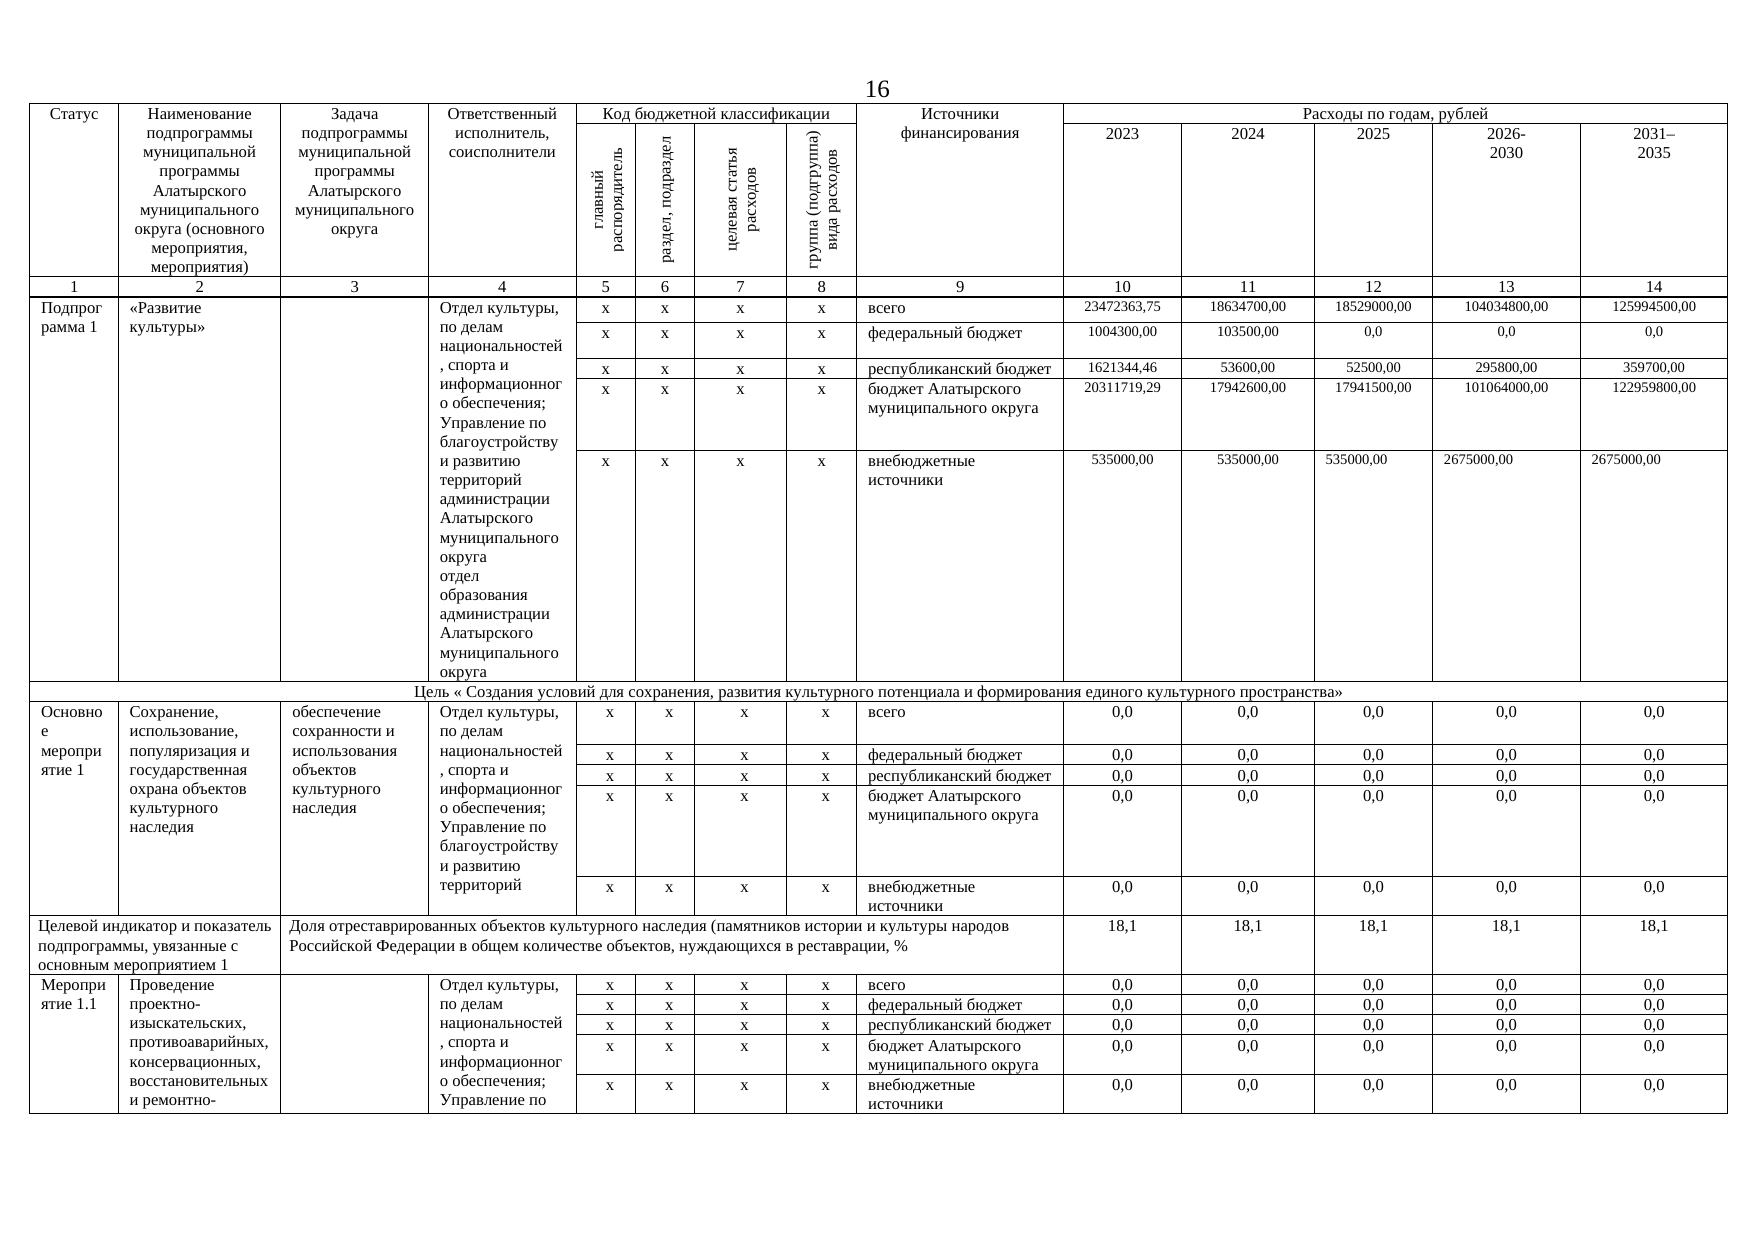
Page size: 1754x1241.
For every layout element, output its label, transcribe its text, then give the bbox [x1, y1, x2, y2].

table_cell 0,0 [1315, 786, 1432, 876]
table_cell 0,0 [1581, 702, 1727, 744]
table_cell 18,1 [1182, 916, 1314, 974]
table_header Код бюджетной классификации [577, 104, 856, 123]
table_cell бюджет Алатырского муниципального округа [857, 786, 1063, 876]
table_cell 0,0 [1182, 995, 1314, 1014]
table_cell 0,0 [1433, 995, 1580, 1014]
table_cell 0,0 [1433, 765, 1580, 784]
table_cell x [695, 359, 786, 378]
table_cell x [787, 323, 856, 358]
table_cell Отдел культуры, по делам национальностей, спорта и информационного обеспечения; Управление по благоустройству и развитию территорий администрации Алатырского муниципального округа отдел образования администрации Алатырского муниципального округа [429, 298, 576, 681]
table_cell x [577, 745, 635, 764]
table_cell 535000,00 [1182, 451, 1314, 681]
table_cell 0,0 [1182, 702, 1314, 744]
table_cell 0,0 [1581, 765, 1727, 784]
table_cell 17942600,00 [1182, 379, 1314, 450]
table_cell x [787, 975, 856, 994]
table_cell x [787, 1075, 856, 1113]
table_header Задача подпрограммы муниципальной программы Алатырского муниципального округа [281, 104, 428, 276]
table_cell x [636, 359, 694, 378]
table_cell 359700,00 [1581, 359, 1727, 378]
table_cell обеспечение сохранности и использования объектов культурного наследия [281, 702, 428, 915]
table_cell 13 [1433, 277, 1580, 296]
table_cell федеральный бюджет [857, 995, 1063, 1014]
table_cell Доля отреставрированных объектов культурного наследия (памятников истории и культуры народов Российской Федерации в общем количестве объектов, нуждающихся в реставрации, % [281, 916, 1063, 974]
table_cell x [695, 1035, 786, 1074]
table_cell 0,0 [1064, 786, 1181, 876]
table_cell внебюджетные источники [857, 877, 1063, 915]
table_cell Цель « Создания условий для сохранения, развития культурного потенциала и формирования единого культурного пространства» [30, 682, 1727, 701]
table_cell 0,0 [1182, 877, 1314, 915]
table_cell республиканский бюджет [857, 765, 1063, 784]
table_cell 0,0 [1064, 975, 1181, 994]
table_cell 0,0 [1581, 1035, 1727, 1074]
table_cell 0,0 [1064, 702, 1181, 744]
table_cell 2 [119, 277, 280, 296]
table_cell 0,0 [1315, 765, 1432, 784]
table_cell Проведение проектно-изыскательских, противоаварийных, консервационных, восстановительных и ремонтно-реставрационных работ на объектах культурного наследия [119, 975, 280, 1113]
table_cell 0,0 [1315, 1015, 1432, 1034]
table_cell 7 [695, 277, 786, 296]
table_header Ответственный исполнитель, соисполнители [429, 104, 576, 276]
table_cell 0,0 [1182, 975, 1314, 994]
table_cell x [695, 745, 786, 764]
table_cell 18,1 [1581, 916, 1727, 974]
table_header Статус [30, 104, 118, 276]
table_cell x [787, 298, 856, 322]
table_cell x [636, 702, 694, 744]
table_cell Подпрограмма 1 [30, 298, 118, 681]
table_cell 0,0 [1433, 1035, 1580, 1074]
table_cell x [787, 995, 856, 1014]
table_cell x [787, 359, 856, 378]
table_cell x [636, 745, 694, 764]
table_cell x [636, 298, 694, 322]
table_cell 0,0 [1433, 786, 1580, 876]
table_cell 0,0 [1182, 745, 1314, 764]
table_cell 0,0 [1581, 975, 1727, 994]
table_cell 4 [429, 277, 576, 296]
table_cell 10 [1064, 277, 1181, 296]
table_cell 0,0 [1182, 765, 1314, 784]
table_cell x [695, 995, 786, 1014]
table_cell 6 [636, 277, 694, 296]
table_cell x [577, 786, 635, 876]
table_cell 14 [1581, 277, 1727, 296]
table_cell бюджет Алатырского муниципального округа [857, 1035, 1063, 1074]
table_cell x [577, 298, 635, 322]
table_cell 103500,00 [1182, 323, 1314, 358]
table_cell 2675000,00 [1433, 451, 1580, 681]
table_cell «Развитие культуры» [119, 298, 280, 681]
table_cell 0,0 [1433, 323, 1580, 358]
table_cell x [695, 451, 786, 681]
table_cell 0,0 [1315, 1035, 1432, 1074]
table_cell x [577, 323, 635, 358]
table_cell 0,0 [1315, 323, 1432, 358]
table_cell x [695, 702, 786, 744]
table_cell 0,0 [1064, 765, 1181, 784]
table_cell x [695, 877, 786, 915]
table_cell x [695, 298, 786, 322]
table_cell [281, 975, 428, 1113]
table_cell 1004300,00 [1064, 323, 1181, 358]
table_cell x [577, 1075, 635, 1113]
table_header Наименование подпрограммы муниципальной программы Алатырского муниципального округа (основного мероприятия, мероприятия) [119, 104, 280, 276]
table_cell 0,0 [1182, 1015, 1314, 1034]
table_cell 0,0 [1433, 975, 1580, 994]
table_cell всего [857, 298, 1063, 322]
table_cell 0,0 [1182, 1075, 1314, 1113]
table_cell x [636, 1015, 694, 1034]
table_cell x [787, 1035, 856, 1074]
table_cell x [577, 765, 635, 784]
table_cell x [695, 1075, 786, 1113]
table_cell 0,0 [1581, 323, 1727, 358]
table_cell x [577, 1035, 635, 1074]
table_cell x [787, 765, 856, 784]
table_cell x [787, 745, 856, 764]
table_cell x [636, 995, 694, 1014]
table_cell 2025 [1315, 124, 1432, 276]
table_cell 5 [577, 277, 635, 296]
table_cell x [577, 451, 635, 681]
table_cell x [636, 765, 694, 784]
table_cell 0,0 [1433, 1015, 1580, 1034]
table_cell 3 [281, 277, 428, 296]
table_cell 0,0 [1064, 1035, 1181, 1074]
table_cell 18634700,00 [1182, 298, 1314, 322]
table_cell 0,0 [1581, 1015, 1727, 1034]
table_cell x [577, 877, 635, 915]
table_cell Отдел культуры, по делам национальностей, спорта и информационного обеспечения; Управление по благоустройству и развитию территорий [429, 702, 576, 915]
table_cell 0,0 [1315, 702, 1432, 744]
table_cell 122959800,00 [1581, 379, 1727, 450]
table_cell x [695, 975, 786, 994]
table_cell 18,1 [1064, 916, 1181, 974]
table_cell республиканский бюджет [857, 359, 1063, 378]
table_cell x [695, 765, 786, 784]
table_cell главный распорядитель бюджетных средств [577, 124, 635, 276]
table_cell федеральный бюджет [857, 745, 1063, 764]
table_cell x [695, 379, 786, 450]
table_cell 2023 [1064, 124, 1181, 276]
table_cell 11 [1182, 277, 1314, 296]
table_cell 2026- 2030 [1433, 124, 1580, 276]
table_cell 535000,00 [1315, 451, 1432, 681]
table_cell 0,0 [1064, 995, 1181, 1014]
table_cell 23472363,75 [1064, 298, 1181, 322]
table_cell 20311719,29 [1064, 379, 1181, 450]
table_cell 18529000,00 [1315, 298, 1432, 322]
table_cell x [695, 786, 786, 876]
table_cell Мероприятие 1.1 [30, 975, 118, 1113]
table_cell раздел, подраздел [636, 124, 694, 276]
table_cell x [695, 323, 786, 358]
table_cell x [577, 1015, 635, 1034]
table_cell Отдел культуры, по делам национальностей, спорта и информационного обеспечения; Управление по благоустройству и развитию территорий [429, 975, 576, 1113]
table_cell x [636, 786, 694, 876]
table_cell 2031– 2035 [1581, 124, 1727, 276]
table_cell x [636, 323, 694, 358]
table_cell 17941500,00 [1315, 379, 1432, 450]
table_cell 0,0 [1433, 702, 1580, 744]
table_cell 535000,00 [1064, 451, 1181, 681]
table_cell 0,0 [1064, 745, 1181, 764]
table_cell x [636, 1075, 694, 1113]
table_cell 0,0 [1315, 975, 1432, 994]
table_cell x [787, 1015, 856, 1034]
table_cell x [577, 359, 635, 378]
table_cell 0,0 [1315, 745, 1432, 764]
table_cell республиканский бюджет [857, 1015, 1063, 1034]
table_cell Целевой индикатор и показатель подпрограммы, увязанные с основным мероприятием 1 [30, 916, 280, 974]
table_cell 1621344,46 [1064, 359, 1181, 378]
table_cell 0,0 [1064, 1015, 1181, 1034]
table_cell x [636, 379, 694, 450]
table_cell 2024 [1182, 124, 1314, 276]
table_cell 0,0 [1315, 877, 1432, 915]
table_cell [857, 1075, 1063, 1113]
table_cell 8 [787, 277, 856, 296]
table_cell x [636, 877, 694, 915]
table_cell x [577, 702, 635, 744]
table_cell 53600,00 [1182, 359, 1314, 378]
table_cell 295800,00 [1433, 359, 1580, 378]
table_cell целевая статья расходов [695, 124, 786, 276]
table_cell 0,0 [1581, 995, 1727, 1014]
table_cell 125994500,00 [1581, 298, 1727, 322]
table_cell 0,0 [1581, 745, 1727, 764]
table_cell x [636, 975, 694, 994]
table_cell 18,1 [1315, 916, 1432, 974]
table_header Источники финансирования [857, 104, 1063, 276]
table_cell 0,0 [1581, 877, 1727, 915]
table_cell x [577, 975, 635, 994]
table_cell x [787, 877, 856, 915]
table_cell x [787, 451, 856, 681]
table_cell 0,0 [1064, 1075, 1181, 1113]
table_cell федеральный бюджет [857, 323, 1063, 358]
table_cell внебюджетные источники [857, 451, 1063, 681]
table_cell 0,0 [1581, 1075, 1727, 1113]
table_cell 0,0 [1433, 877, 1580, 915]
table_cell [281, 298, 428, 681]
table_cell всего [857, 702, 1063, 744]
table_cell x [636, 451, 694, 681]
table_cell 1 [30, 277, 118, 296]
table_cell 12 [1315, 277, 1432, 296]
table_cell x [787, 379, 856, 450]
table_cell 101064000,00 [1433, 379, 1580, 450]
table_header Расходы по годам, рублей [1064, 104, 1727, 123]
table_cell x [577, 995, 635, 1014]
table_cell 0,0 [1182, 786, 1314, 876]
table_cell x [636, 1035, 694, 1074]
table_cell x [695, 1015, 786, 1034]
table_cell 2675000,00 [1581, 451, 1727, 681]
table_cell 0,0 [1182, 1035, 1314, 1074]
table_cell x [787, 702, 856, 744]
table_cell 18,1 [1433, 916, 1580, 974]
table_cell x [577, 379, 635, 450]
table_cell бюджет Алатырского муниципального округа [857, 379, 1063, 450]
table_cell 0,0 [1433, 1075, 1580, 1113]
table_cell 104034800,00 [1433, 298, 1580, 322]
table_cell x [787, 786, 856, 876]
table_cell 0,0 [1315, 995, 1432, 1014]
table_cell 0,0 [1433, 745, 1580, 764]
table_cell 52500,00 [1315, 359, 1432, 378]
table_cell Сохранение, использование, популяризация и государственная охрана объектов культурного наследия [119, 702, 280, 915]
table_cell 9 [857, 277, 1063, 296]
table_cell 0,0 [1581, 786, 1727, 876]
table_cell всего [857, 975, 1063, 994]
table_cell 0,0 [1064, 877, 1181, 915]
table_cell Основное мероприятие 1 [30, 702, 118, 915]
table_cell 0,0 [1315, 1075, 1432, 1113]
table_cell группа (подгруппа) вида расходов [787, 124, 856, 276]
